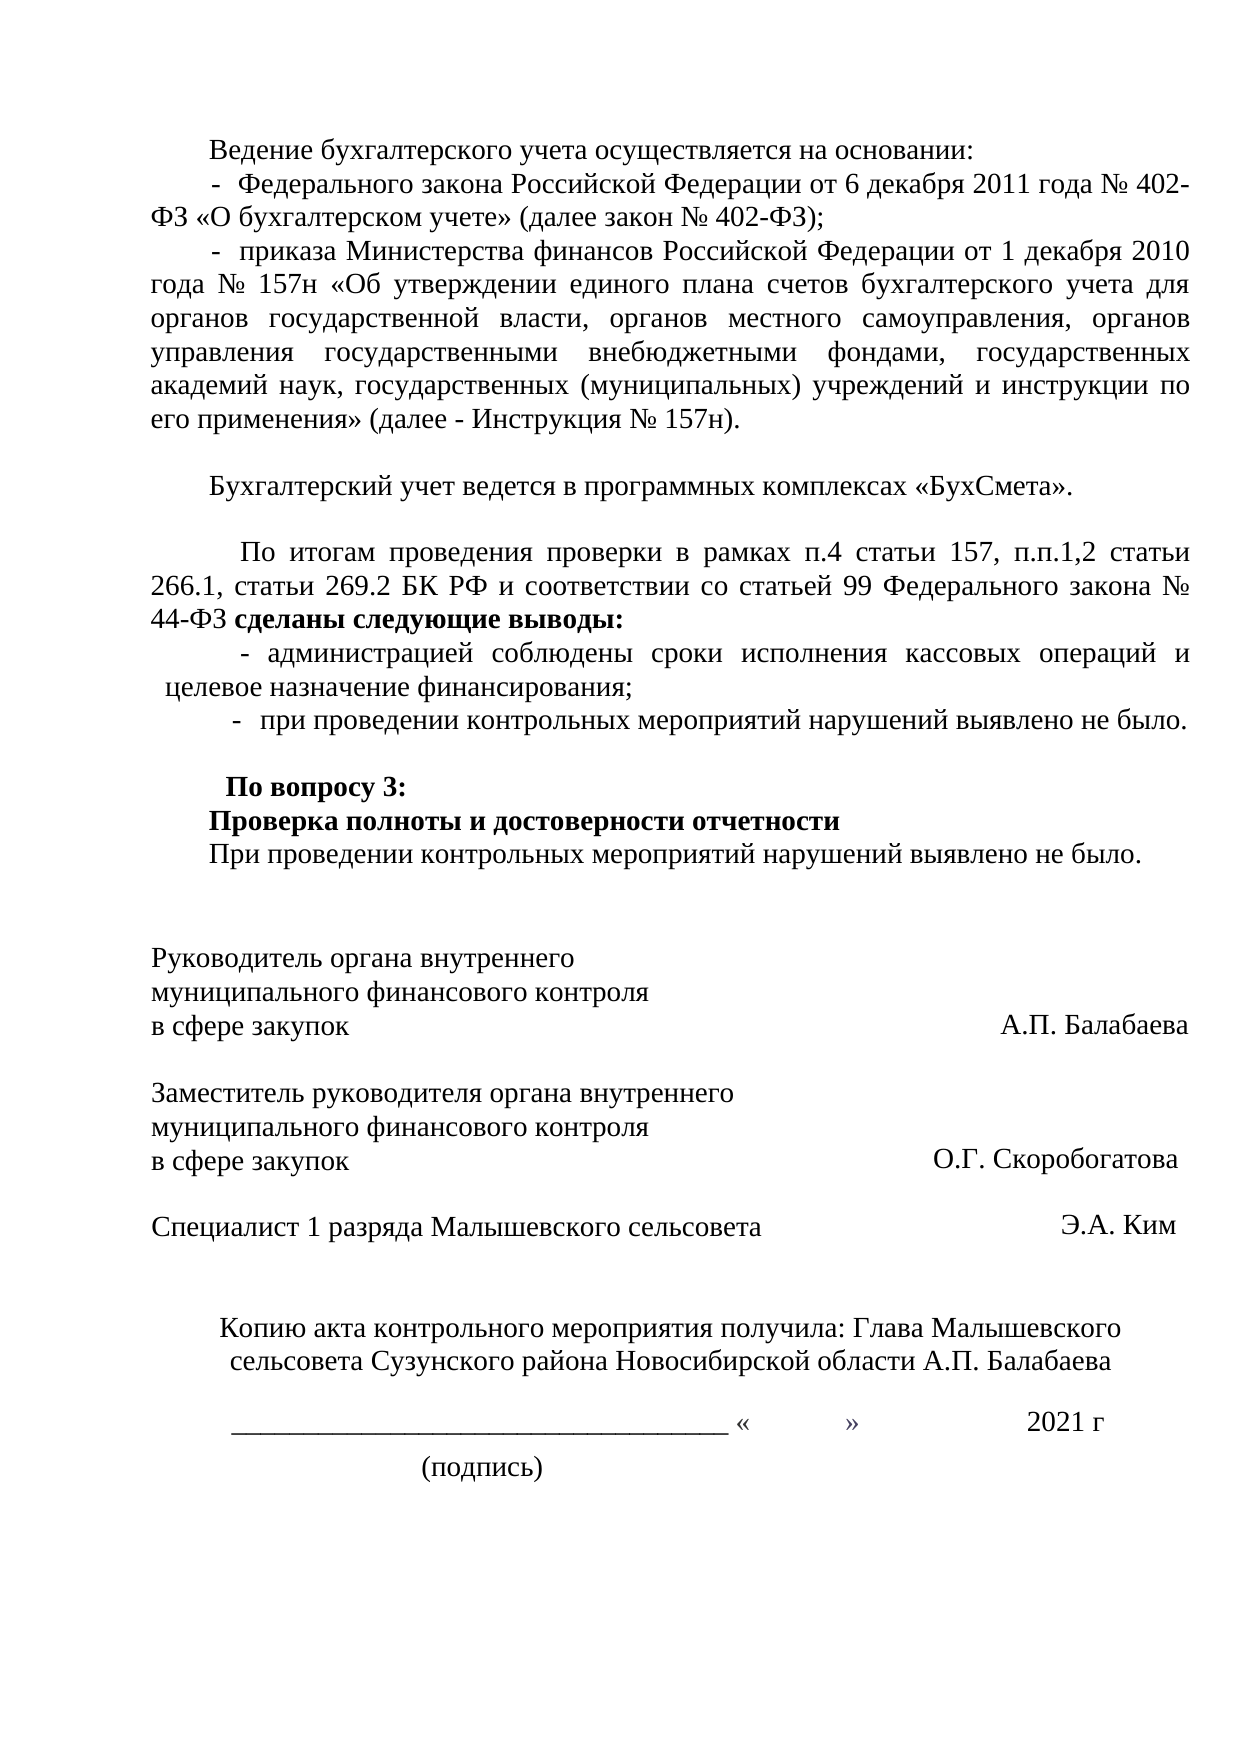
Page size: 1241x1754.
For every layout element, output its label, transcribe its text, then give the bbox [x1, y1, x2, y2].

text При проведении контрольных мероприятий нарушений выявлено не было. [150, 836, 1191, 870]
list при проведении контрольных мероприятий нарушений выявлено не было. [150, 702, 1191, 736]
text (подпись) [421, 1449, 543, 1483]
text « » 2021 г [150, 1404, 1191, 1438]
text По вопросу 3: [150, 769, 1191, 803]
text Специалист 1 разряда Малышевского сельсовета [151, 1209, 762, 1243]
text Э.А. Ким [1056, 1207, 1176, 1241]
text А.П. Балабаева [994, 1007, 1189, 1041]
text О.Г. Скоробогатова [933, 1141, 1178, 1174]
text Проверка полноты и достоверности отчетности [150, 803, 1191, 836]
text Бухгалтерский учет ведется в программных комплексах «БухСмета». [150, 468, 1191, 501]
list администрацией соблюдены сроки исполнения кассовых операций и целевое назначение финансирования; [165, 635, 1191, 702]
text Ведение бухгалтерского учета осуществляется на основании: [150, 132, 1191, 166]
text Руководитель органа внутреннего муниципального финансового контроля в сфере закупок [151, 941, 1191, 1041]
text Копию акта контрольного мероприятия получила: Глава Малышевского сельсовета Сузунского района Новосибирской области А.П. Балабаева [150, 1310, 1191, 1377]
text Заместитель руководителя органа внутреннего муниципального финансового контроля в сфере закупок [151, 1076, 1191, 1176]
text По итогам проведения проверки в рамках п.4 статьи 157, п.п.1,2 статьи 266.1, статьи 269.2 БК РФ и соответствии со статьей 99 Федерального закона № 44-ФЗ сделаны следующие выводы: [150, 534, 1191, 635]
list приказа Министерства финансов Российской Федерации от 1 декабря 2010 года № 157н «Об утверждении единого плана счетов бухгалтерского учета для органов государственной власти, органов местного самоуправления, органов управления государственными внебюджетными фондами, государственных академий наук, государственных (муниципальных) учреждений и инструкции по его применения» (далее - Инструкция № 157н). [150, 233, 1191, 434]
list Федерального закона Российской Федерации от 6 декабря 2011 года № 402- ФЗ «О бухгалтерском учете» (далее закон № 402-ФЗ); [150, 166, 1191, 233]
